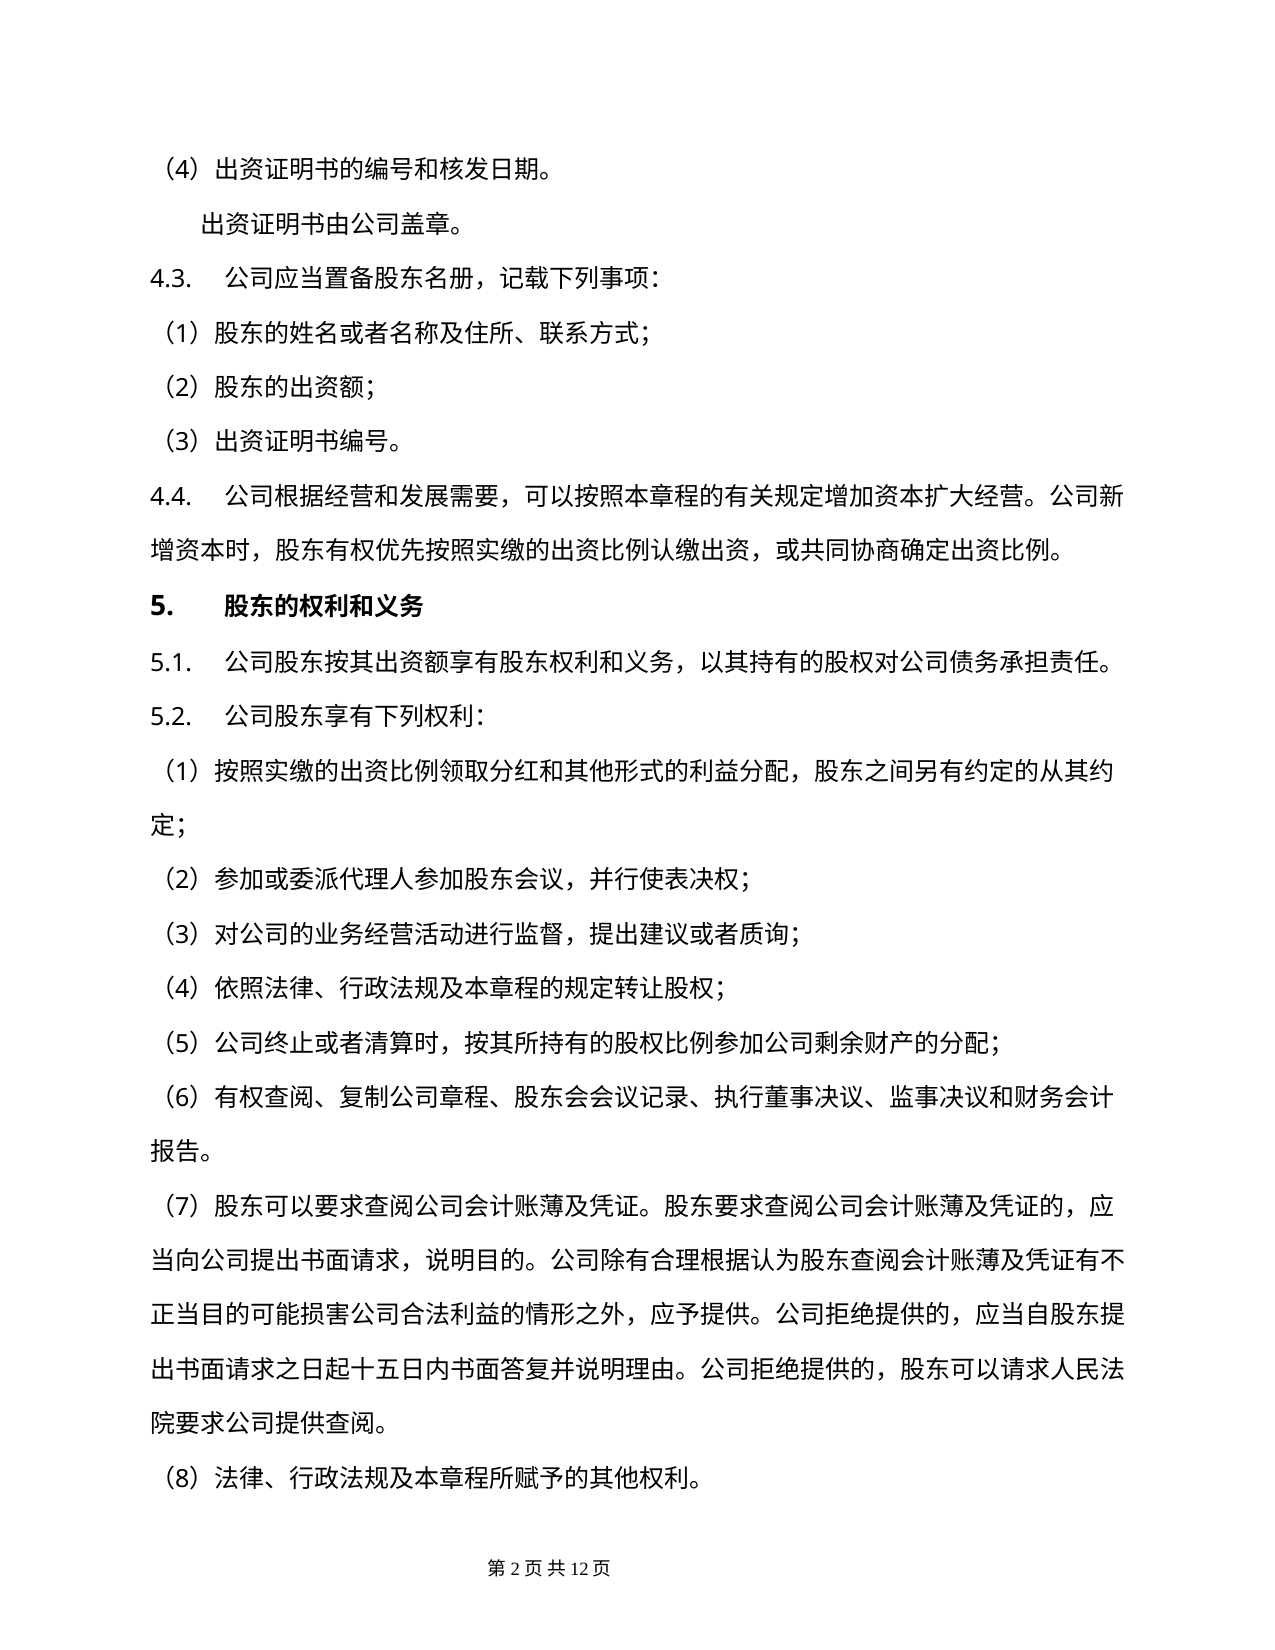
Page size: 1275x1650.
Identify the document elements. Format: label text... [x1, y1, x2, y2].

text （2）参加或委派代理人参加股东会议，并行使表决权； [150, 860, 1125, 896]
text （6）有权查阅、复制公司章程、股东会会议记录、执行董事决议、监事决议和财务会计报告。 [150, 1077, 1125, 1168]
text （1）股东的姓名或者名称及住所、联系方式； [150, 313, 1125, 349]
list 公司根据经营和发展需要，可以按照本章程的有关规定增加资本扩大经营。公司新增资本时，股东有权优先按照实缴的出资比例认缴出资，或共同协商确定出资比例。 [150, 476, 1125, 567]
list 公司股东享有下列权利： [150, 697, 1125, 733]
text （4）依照法律、行政法规及本章程的规定转让股权； [150, 969, 1125, 1005]
text （5）公司终止或者清算时，按其所持有的股权比例参加公司剩余财产的分配； [150, 1023, 1125, 1059]
subtitle 股东的权利和义务 [150, 585, 1125, 623]
text （2）股东的出资额； [150, 367, 1125, 404]
list 公司股东按其出资额享有股东权利和义务，以其持有的股权对公司债务承担责任。 [150, 642, 1125, 679]
text （3）出资证明书编号。 [150, 422, 1125, 458]
text （8）法律、行政法规及本章程所赋予的其他权利。 [150, 1458, 1125, 1494]
text （7）股东可以要求查阅公司会计账薄及凭证。股东要求查阅公司会计账薄及凭证的，应当向公司提出书面请求，说明目的。公司除有合理根据认为股东查阅会计账薄及凭证有不正当目的可能损害公司合法利益的情形之外，应予提供。公司拒绝提供的，应当自股东提出书面请求之日起十五日内书面答复并说明理由。公司拒绝提供的，股东可以请求人民法院要求公司提供查阅。 [150, 1186, 1125, 1440]
text （3）对公司的业务经营活动进行监督，提出建议或者质询； [150, 914, 1125, 951]
text （4）出资证明书的编号和核发日期。 [150, 150, 1125, 186]
list 公司应当置备股东名册，记载下列事项： [150, 259, 1125, 295]
text （1）按照实缴的出资比例领取分红和其他形式的利益分配，股东之间另有约定的从其约定； [150, 751, 1125, 842]
text 出资证明书由公司盖章。 [150, 204, 1125, 241]
